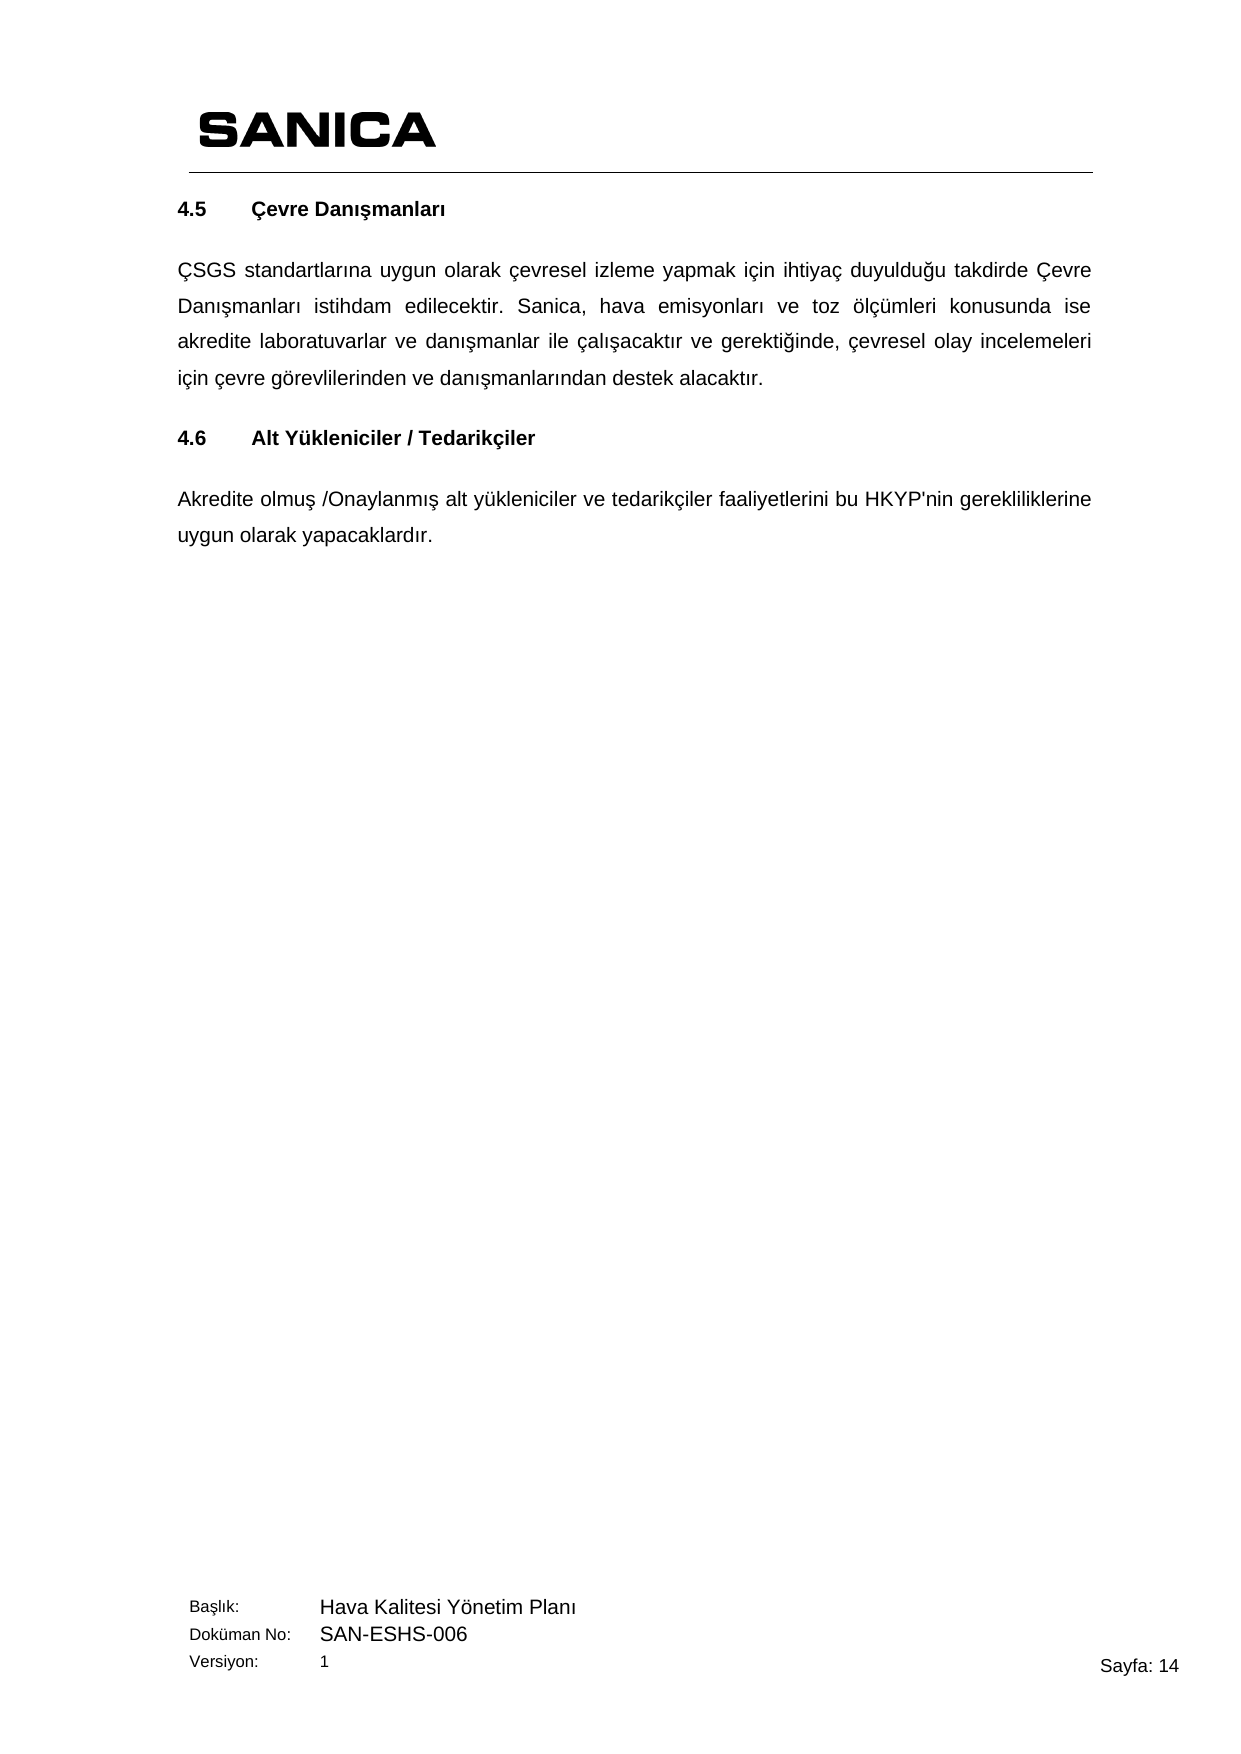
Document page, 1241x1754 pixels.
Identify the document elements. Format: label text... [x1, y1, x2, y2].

text ÇSGS standartlarına uygun olarak çevresel izleme yapmak için ihtiyaç duyulduğu takdirde Çevre Danışmanları istihdam edilecektir. Sanica, hava emisyonları ve toz ölçümleri konusunda ise akredite laboratuvarlar ve danışmanlar ile çalışacaktır ve gerektiğinde, çevresel olay incelemeleri için çevre görevlilerinden ve danışmanlarından destek alacaktır. [177, 257, 1092, 389]
text Akredite olmuş /Onaylanmış alt yükleniciler ve tedarikçiler faaliyetlerini bu HKYP'nin gerekliliklerine uygun olarak yapacaklardır. [177, 487, 1092, 547]
picture [199, 112, 436, 147]
subtitle Alt Yükleniciler / Tedarikçiler [177, 426, 1092, 450]
subtitle Çevre Danışmanları [177, 197, 1092, 221]
